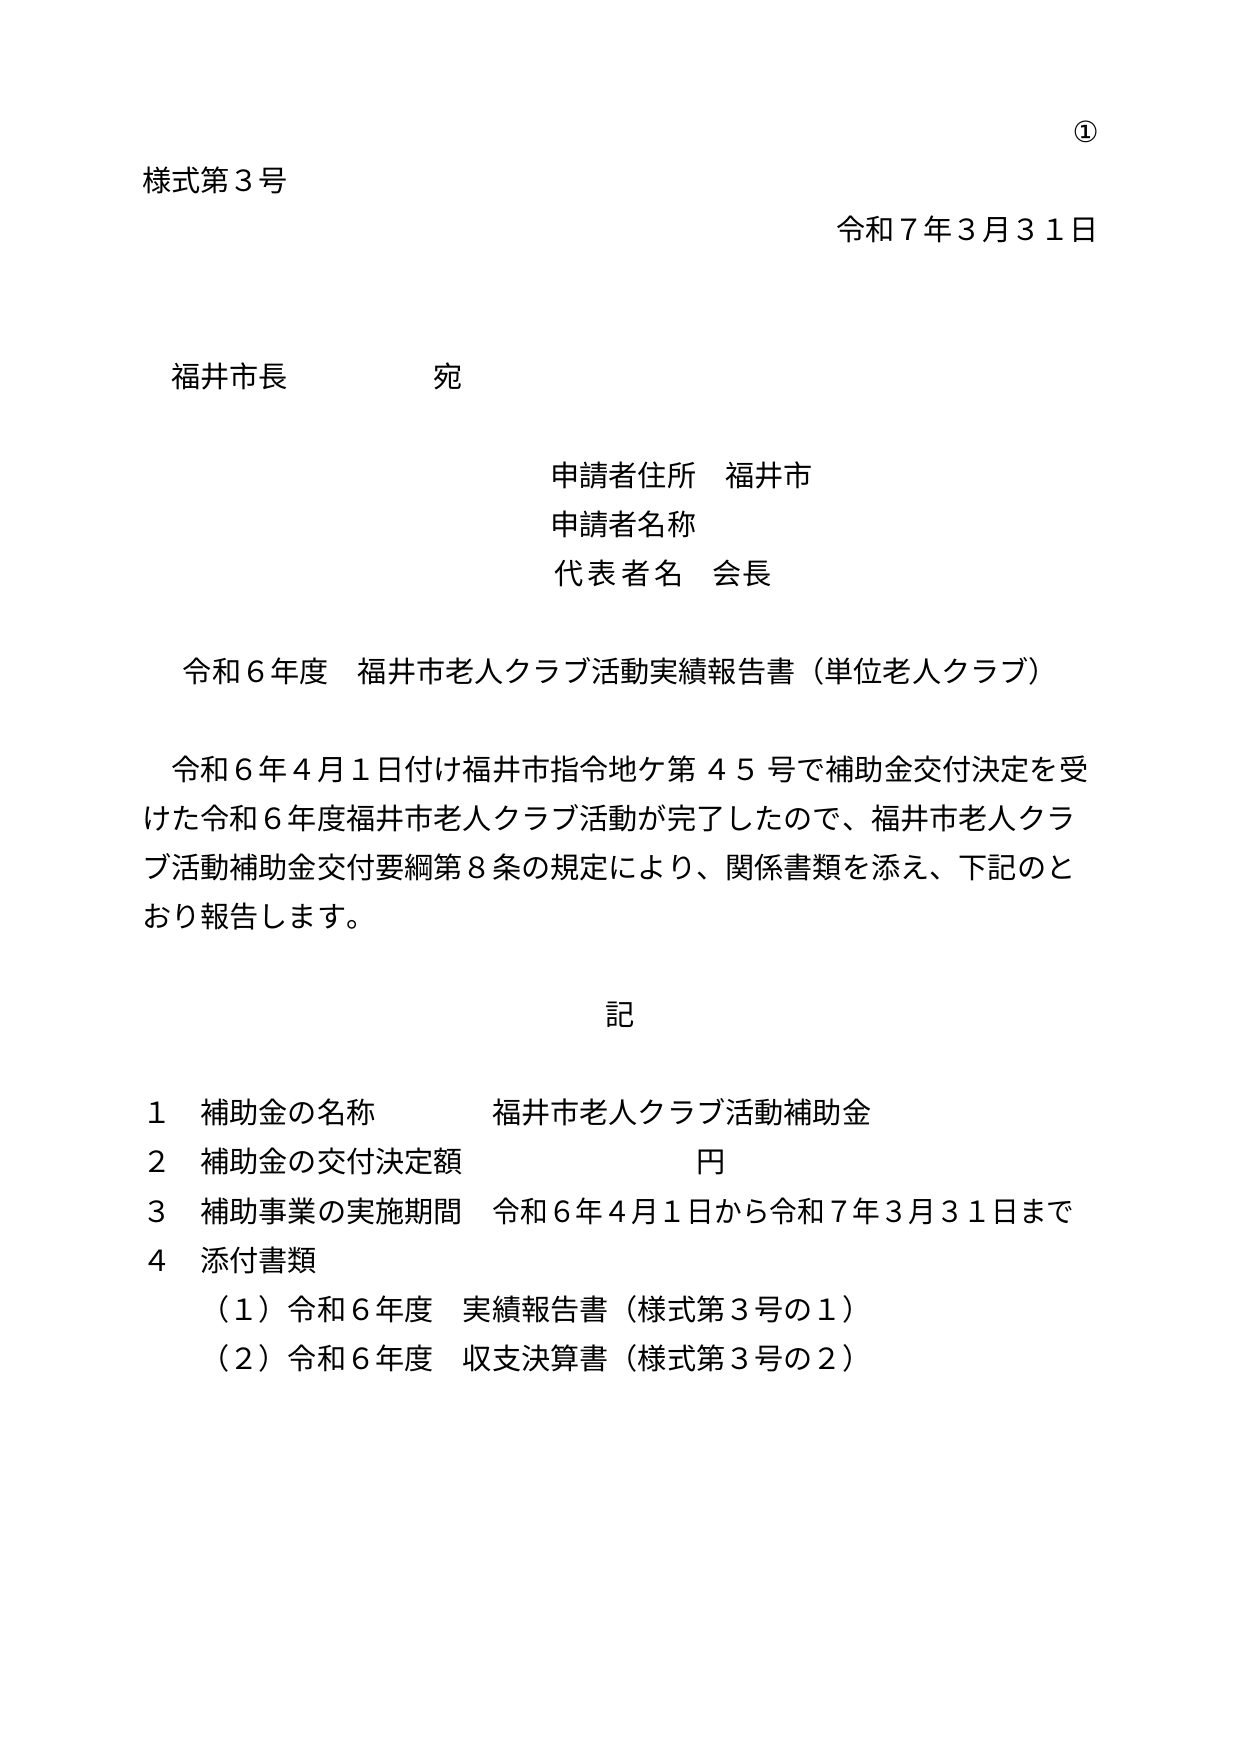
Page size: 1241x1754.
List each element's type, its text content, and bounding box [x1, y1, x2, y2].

text 申請者住所 福井市 [142, 447, 1098, 496]
text ３ 補助事業の実施期間 令和６年４月１日から令和７年３月３１日まで [142, 1183, 1098, 1232]
text 福井市長 宛 [142, 349, 1098, 398]
text （１）令和６年度 実績報告書（様式第３号の１） [142, 1281, 1098, 1330]
text （２）令和６年度 収支決算書（様式第３号の２） [142, 1330, 1098, 1379]
text 令和６年４月１日付け福井市指令地ケ第 ４５ 号で補助金交付決定を受けた令和６年度福井市老人クラブ活動が完了したので、福井市老人クラブ活動補助金交付要綱第８条の規定により、関係書類を添え、下記のとおり報告します。 [142, 741, 1098, 937]
text ４ 添付書類 [142, 1232, 1098, 1281]
text 記 [142, 987, 1098, 1036]
text 令和６年度 福井市老人クラブ活動実績報告書（単位老人クラブ） [142, 643, 1098, 692]
text 令和７年３月３１日 [142, 202, 1098, 251]
text 代表者名 会長 [142, 545, 1098, 594]
text 様式第３号 [142, 152, 1098, 202]
text ① [142, 103, 1098, 152]
text １ 補助金の名称 福井市老人クラブ活動補助金 [142, 1085, 1098, 1134]
text 申請者名称 [142, 496, 1098, 545]
text ２ 補助金の交付決定額 円 [142, 1134, 1098, 1183]
